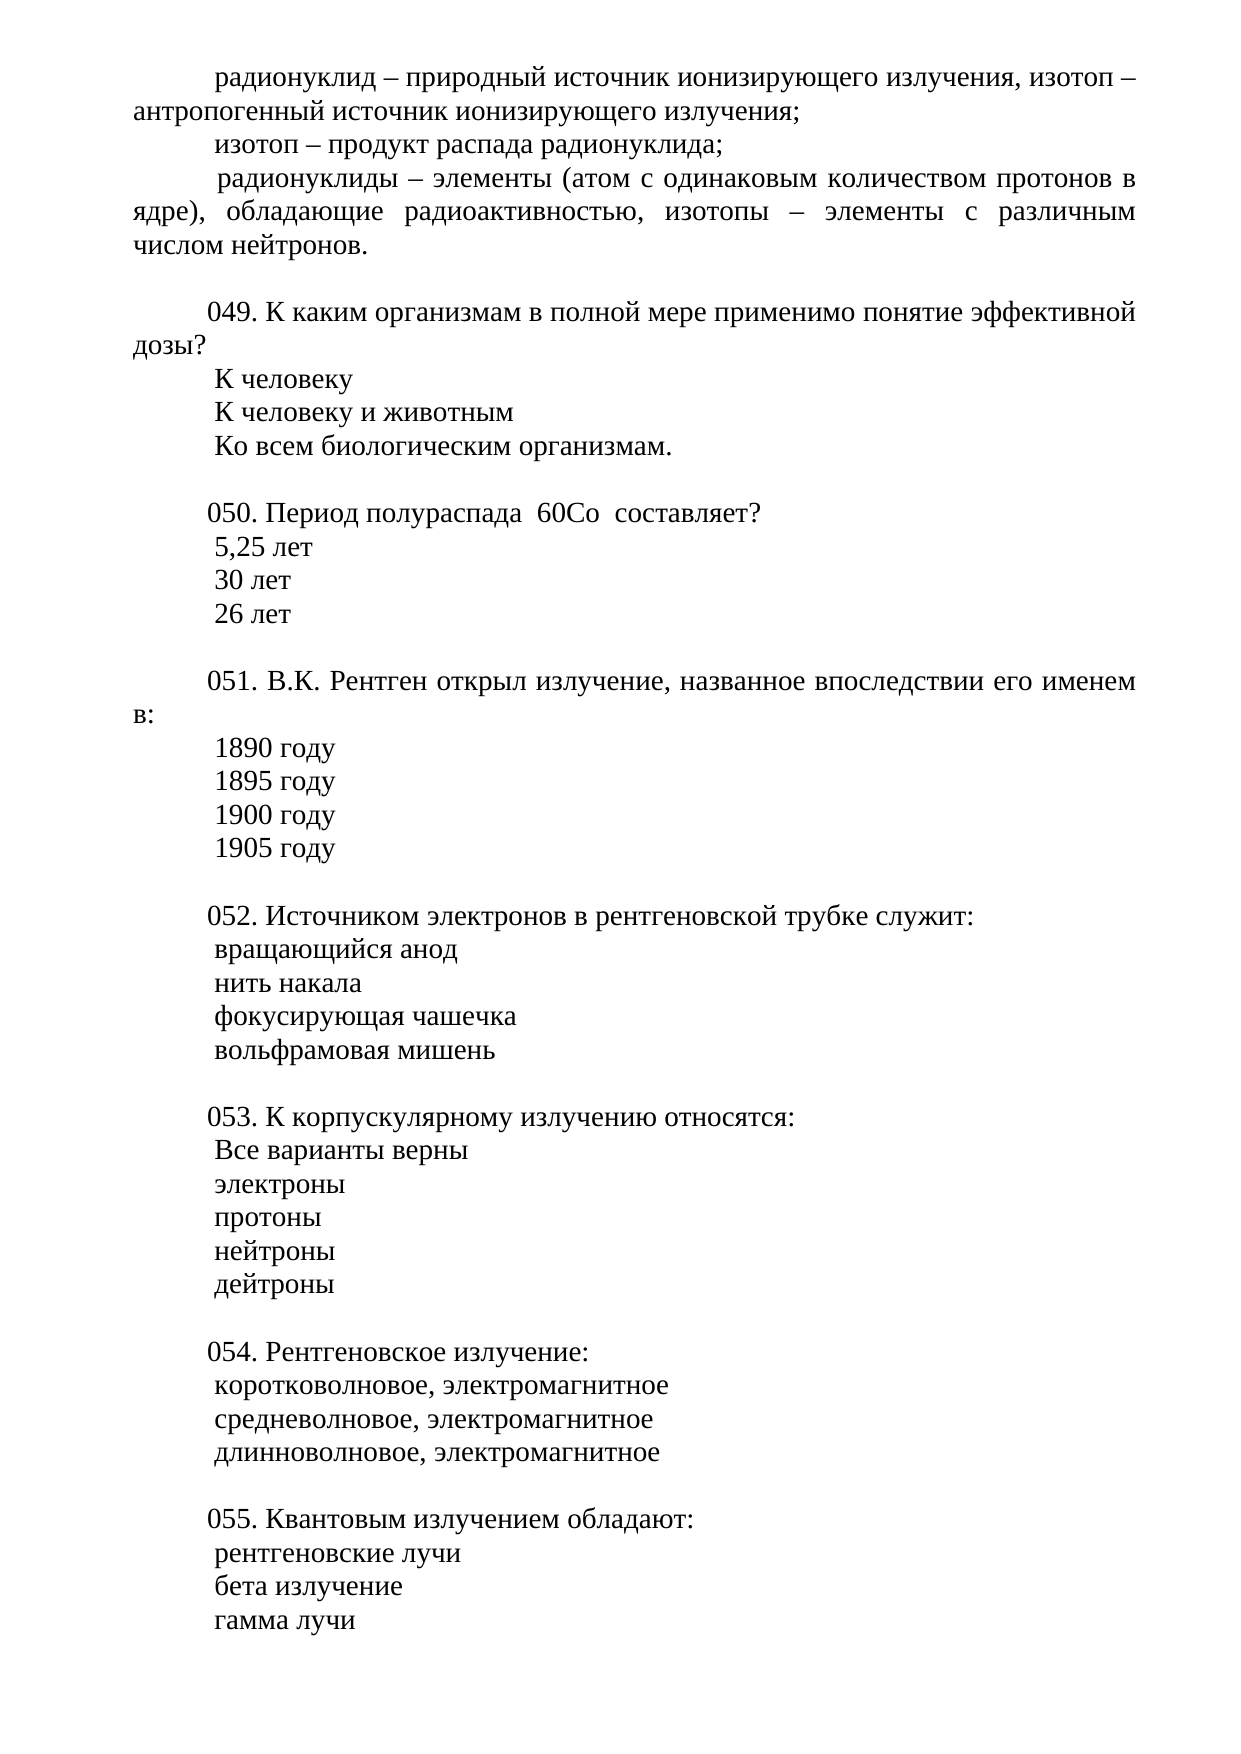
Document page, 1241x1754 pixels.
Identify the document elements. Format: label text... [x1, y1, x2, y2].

text коротковолновое, электромагнитное [133, 1367, 1137, 1401]
text бета излучение [133, 1568, 1137, 1602]
text средневолновое, электромагнитное [133, 1401, 1137, 1434]
text рентгеновские лучи [133, 1535, 1137, 1568]
text изотоп – продукт распада радионуклида; [133, 126, 1137, 160]
text 1900 году [133, 797, 1137, 831]
text радионуклиды – элементы (атом с одинаковым количеством протонов в ядре), обладающие радиоактивностью, изотопы – элементы с различным числом нейтронов. [133, 160, 1137, 260]
text 26 лет [133, 596, 1137, 629]
text длинноволновое, электромагнитное [133, 1434, 1137, 1468]
text 30 лет [133, 562, 1137, 596]
text 049. К каким организмам в полной мере применимо понятие эффективной дозы? [133, 294, 1137, 361]
text 1905 году [133, 831, 1137, 864]
text Все варианты верны [133, 1132, 1137, 1166]
text гамма лучи [133, 1602, 1137, 1636]
text Ко всем биологическим организмам. [133, 428, 1137, 462]
text 5,25 лет [133, 529, 1137, 562]
text 1890 году [133, 730, 1137, 763]
text 052. Источником электронов в рентгеновской трубке служит: [133, 898, 1137, 931]
text вольфрамовая мишень [133, 1032, 1137, 1065]
text 050. Период полураспада 60Со составляет? [133, 495, 1137, 529]
text 054. Рентгеновское излучение: [133, 1334, 1137, 1367]
text К человеку и животным [133, 394, 1137, 428]
text электроны [133, 1166, 1137, 1199]
text 055. Квантовым излучением обладают: [133, 1501, 1137, 1535]
text протоны [133, 1199, 1137, 1233]
text К человеку [133, 361, 1137, 394]
text вращающийся анод [133, 931, 1137, 965]
text нейтроны [133, 1233, 1137, 1267]
text фокусирующая чашечка [133, 998, 1137, 1032]
text 051. В.К. Рентген открыл излучение, названное впоследствии его именем в: [133, 663, 1137, 730]
text нить накала [133, 965, 1137, 998]
text 1895 году [133, 763, 1137, 797]
text дейтроны [133, 1267, 1137, 1300]
text радионуклид – природный источник ионизирующего излучения, изотоп – антропогенный источник ионизирующего излучения; [133, 59, 1137, 126]
text 053. К корпускулярному излучению относятся: [133, 1099, 1137, 1132]
